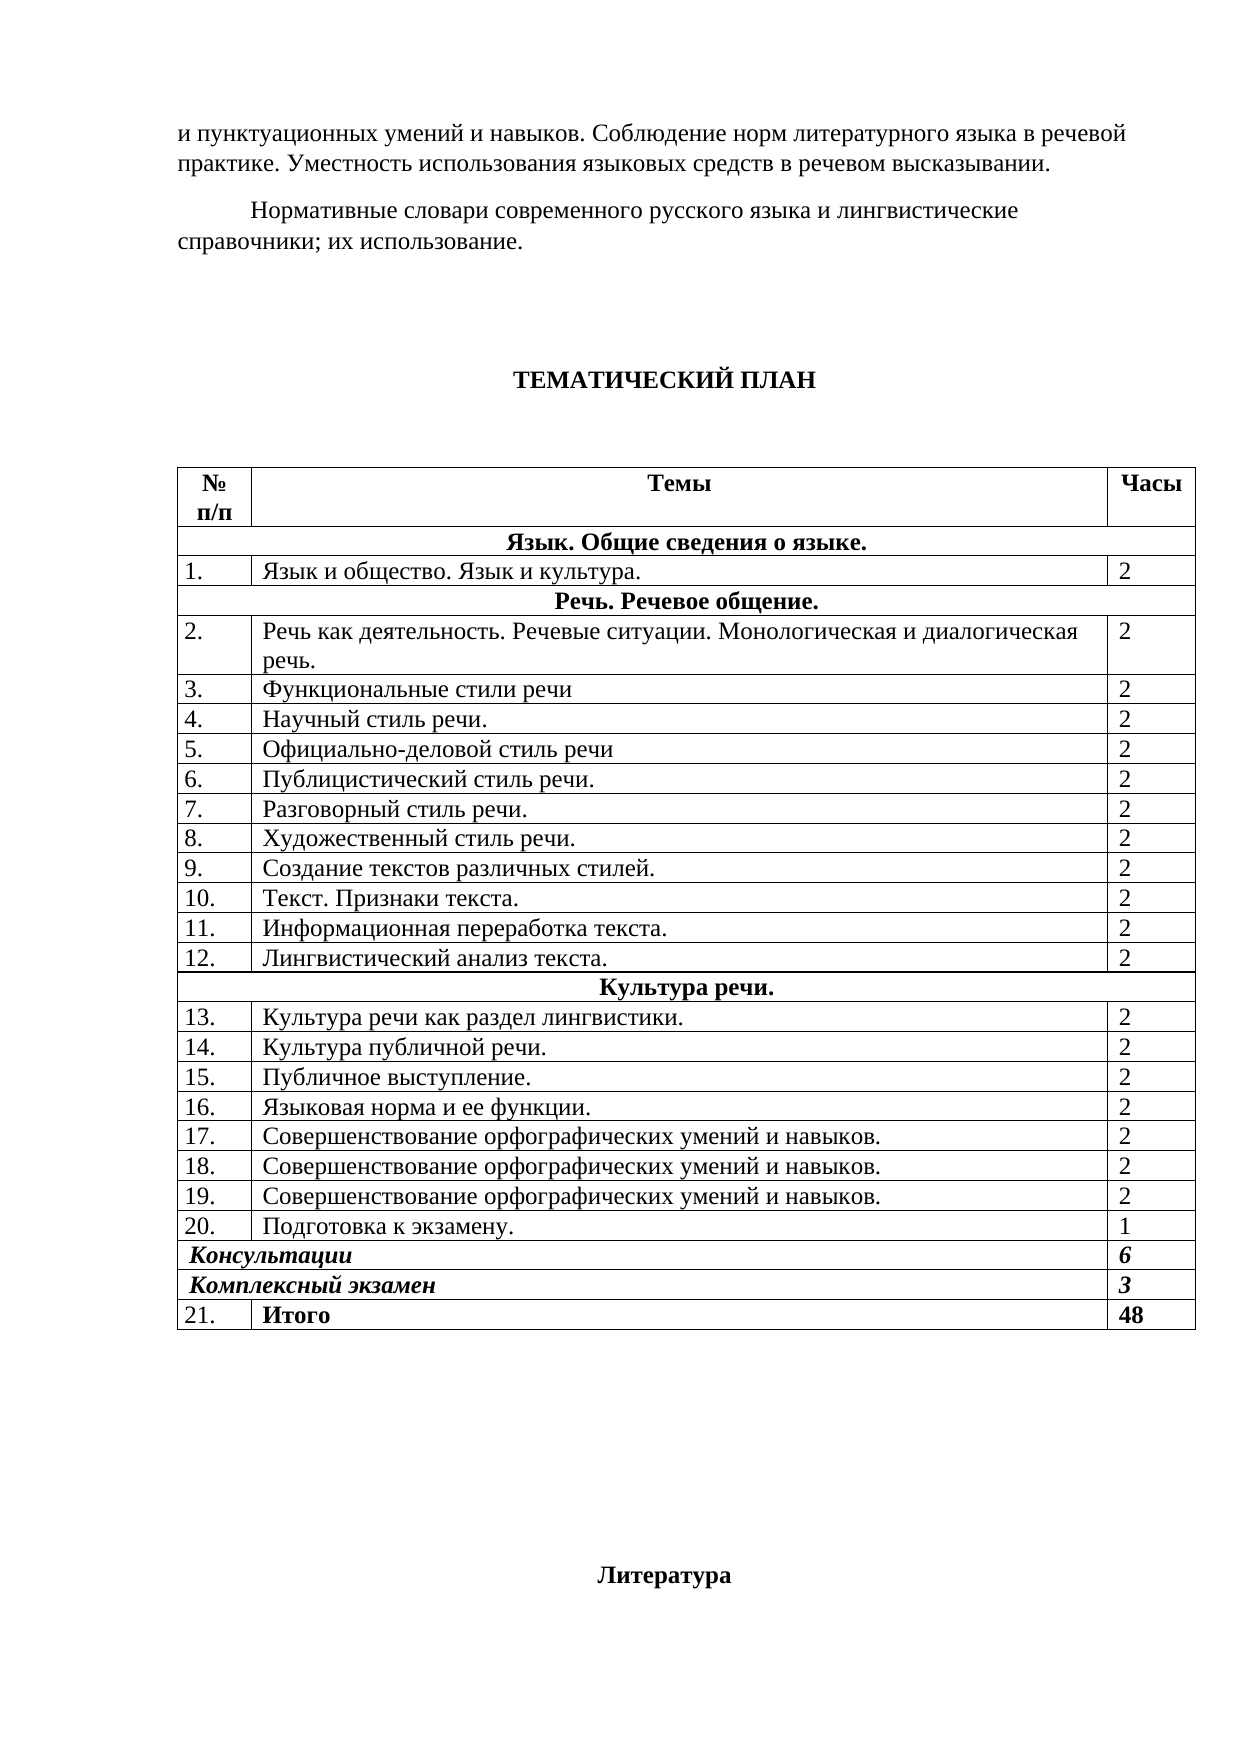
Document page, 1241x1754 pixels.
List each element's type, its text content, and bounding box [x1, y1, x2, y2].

text ТЕМАТИЧЕСКИЙ ПЛАН [177, 365, 1152, 394]
table_cell [178, 556, 251, 585]
table_cell 2 [1108, 764, 1195, 793]
table_cell [178, 1002, 251, 1031]
table_cell Языковая норма и ее функции. [252, 1092, 1107, 1120]
table_cell Разговорный стиль речи. [252, 794, 1107, 822]
table_cell Язык. Общие сведения о языке. [178, 527, 1195, 555]
table_cell [178, 853, 251, 882]
table_cell [178, 1151, 251, 1180]
table_cell [178, 1121, 251, 1150]
table_cell 2 [1108, 794, 1195, 822]
table_cell [178, 764, 251, 793]
table_cell Подготовка к экзамену. [252, 1211, 1107, 1239]
table_cell Функциональные стили речи [252, 675, 1107, 703]
table_cell 2 [1108, 1092, 1195, 1120]
table_cell Культура речи. [178, 973, 1195, 1001]
table_cell 1 [1108, 1211, 1195, 1239]
text Литература [177, 1560, 1152, 1589]
table_cell [178, 734, 251, 763]
table_cell 2 [1108, 883, 1195, 912]
table_cell 2 [1108, 853, 1195, 882]
table_cell Публицистический стиль речи. [252, 764, 1107, 793]
table_cell [178, 616, 251, 673]
table_cell 2 [1108, 675, 1195, 703]
table_cell Речь как деятельность. Речевые ситуации. Монологическая и диалогическая речь. [252, 616, 1107, 673]
table_cell 2 [1108, 734, 1195, 763]
table_cell [178, 1092, 251, 1120]
table_cell 6 [1108, 1241, 1195, 1269]
table_header Часы [1108, 468, 1195, 526]
table_cell [178, 1211, 251, 1239]
table_cell 2 [1108, 556, 1195, 585]
table_header Темы [252, 468, 1107, 526]
table_cell Консультации [178, 1241, 1107, 1269]
table_cell [178, 1181, 251, 1210]
text Нормативные словари современного русского языка и лингвистические справочники; их использование. [177, 196, 1152, 255]
table_cell [178, 1062, 251, 1091]
table_cell 2 [1108, 1002, 1195, 1031]
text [177, 118, 1152, 177]
table_cell 2 [1108, 1151, 1195, 1180]
table_cell Совершенствование орфографических умений и навыков. [252, 1181, 1107, 1210]
table_cell Официально-деловой стиль речи [252, 734, 1107, 763]
table_cell [178, 883, 251, 912]
table_cell Комплексный экзамен [178, 1270, 1107, 1299]
table_cell [178, 824, 251, 852]
table_cell Создание текстов различных стилей. [252, 853, 1107, 882]
table_cell Публичное выступление. [252, 1062, 1107, 1091]
table_cell 2 [1108, 616, 1195, 673]
table_cell Итого [252, 1300, 1107, 1329]
table_cell 3 [1108, 1270, 1195, 1299]
table_cell [178, 1300, 251, 1329]
table_cell [178, 1032, 251, 1061]
table_cell [178, 943, 251, 971]
table_header № п/п [178, 468, 251, 526]
table_cell Лингвистический анализ текста. [252, 943, 1107, 971]
table_cell 2 [1108, 1181, 1195, 1210]
table_cell Совершенствование орфографических умений и навыков. [252, 1151, 1107, 1180]
table_cell 2 [1108, 913, 1195, 942]
table_cell Совершенствование орфографических умений и навыков. [252, 1121, 1107, 1150]
table_cell Культура речи как раздел лингвистики. [252, 1002, 1107, 1031]
table_cell 2 [1108, 824, 1195, 852]
table_cell 2 [1108, 1062, 1195, 1091]
table_cell 2 [1108, 704, 1195, 733]
table_cell 48 [1108, 1300, 1195, 1329]
table_cell Язык и общество. Язык и культура. [252, 556, 1107, 585]
table_cell 2 [1108, 1032, 1195, 1061]
table_cell Речь. Речевое общение. [178, 586, 1195, 615]
table_cell [178, 675, 251, 703]
table_cell Текст. Признаки текста. [252, 883, 1107, 912]
table_cell [178, 913, 251, 942]
table_cell Художественный стиль речи. [252, 824, 1107, 852]
table_cell 2 [1108, 1121, 1195, 1150]
table_cell [178, 794, 251, 822]
table_cell Научный стиль речи. [252, 704, 1107, 733]
table_cell Информационная переработка текста. [252, 913, 1107, 942]
table_cell 2 [1108, 943, 1195, 971]
table_cell [178, 704, 251, 733]
table_cell Культура публичной речи. [252, 1032, 1107, 1061]
